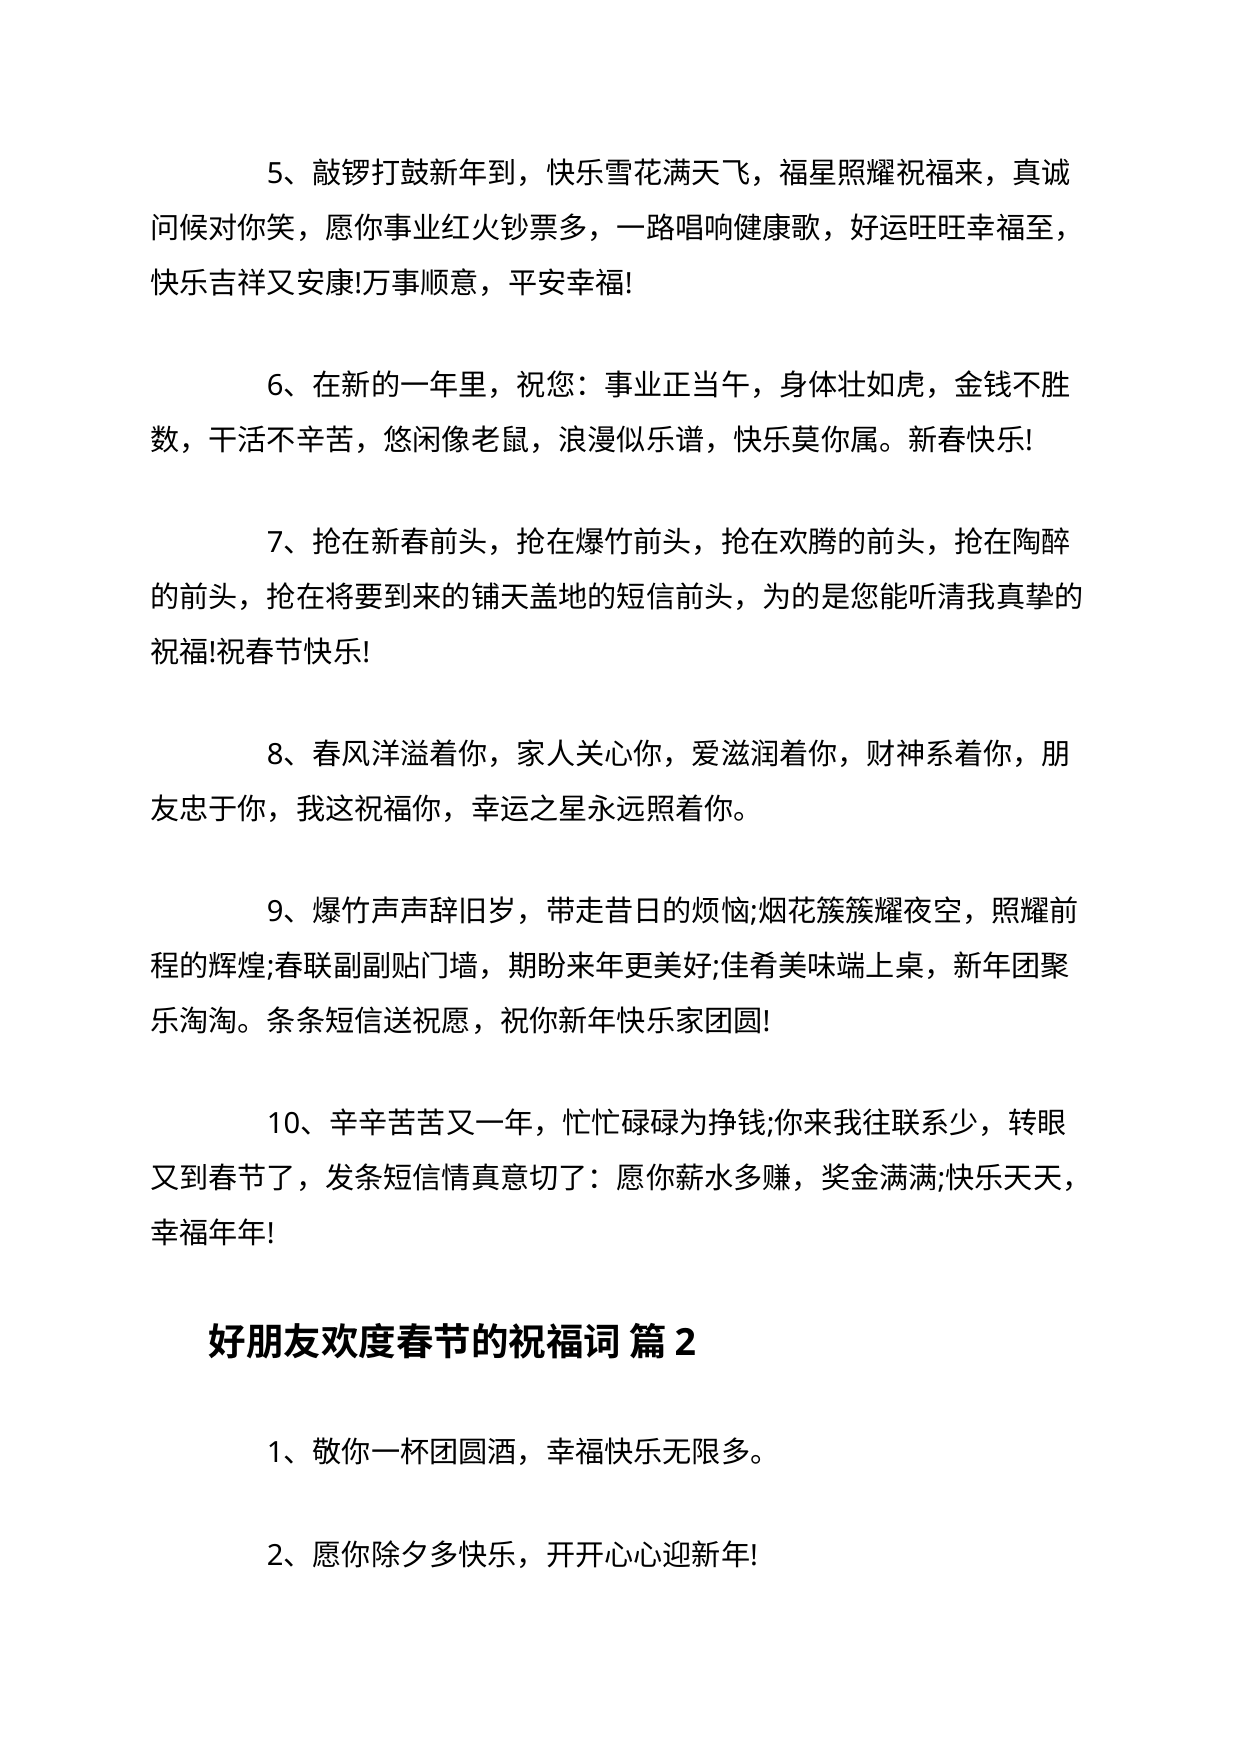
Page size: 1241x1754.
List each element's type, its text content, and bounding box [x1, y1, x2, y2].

text 好朋友欢度春节的祝福词 篇2 [150, 1311, 1090, 1366]
text 9、爆竹声声辞旧岁，带走昔日的烦恼;烟花簇簇耀夜空，照耀前程的辉煌;春联副副贴门墙，期盼来年更美好;佳肴美味端上桌，新年团聚乐淘淘。条条短信送祝愿，祝你新年快乐家团圆! [150, 887, 1090, 1040]
text 5、敲锣打鼓新年到，快乐雪花满天飞，福星照耀祝福来，真诚问候对你笑，愿你事业红火钞票多，一路唱响健康歌，好运旺旺幸福至，快乐吉祥又安康!万事顺意，平安幸福! [150, 150, 1090, 302]
text 2、愿你除夕多快乐，开开心心迎新年! [150, 1531, 1090, 1573]
text 1、敬你一杯团圆酒，幸福快乐无限多。 [150, 1429, 1090, 1471]
text 6、在新的一年里，祝您：事业正当午，身体壮如虎，金钱不胜数，干活不辛苦，悠闲像老鼠，浪漫似乐谱，快乐莫你属。新春快乐! [150, 362, 1090, 459]
text 8、春风洋溢着你，家人关心你，爱滋润着你，财神系着你，朋友忠于你，我这祝福你，幸运之星永远照着你。 [150, 731, 1090, 828]
text 10、辛辛苦苦又一年，忙忙碌碌为挣钱;你来我往联系少，转眼又到春节了，发条短信情真意切了：愿你薪水多赚，奖金满满;快乐天天，幸福年年! [150, 1099, 1090, 1252]
text 7、抢在新春前头，抢在爆竹前头，抢在欢腾的前头，抢在陶醉的前头，抢在将要到来的铺天盖地的短信前头，为的是您能听清我真挚的祝福!祝春节快乐! [150, 519, 1090, 671]
